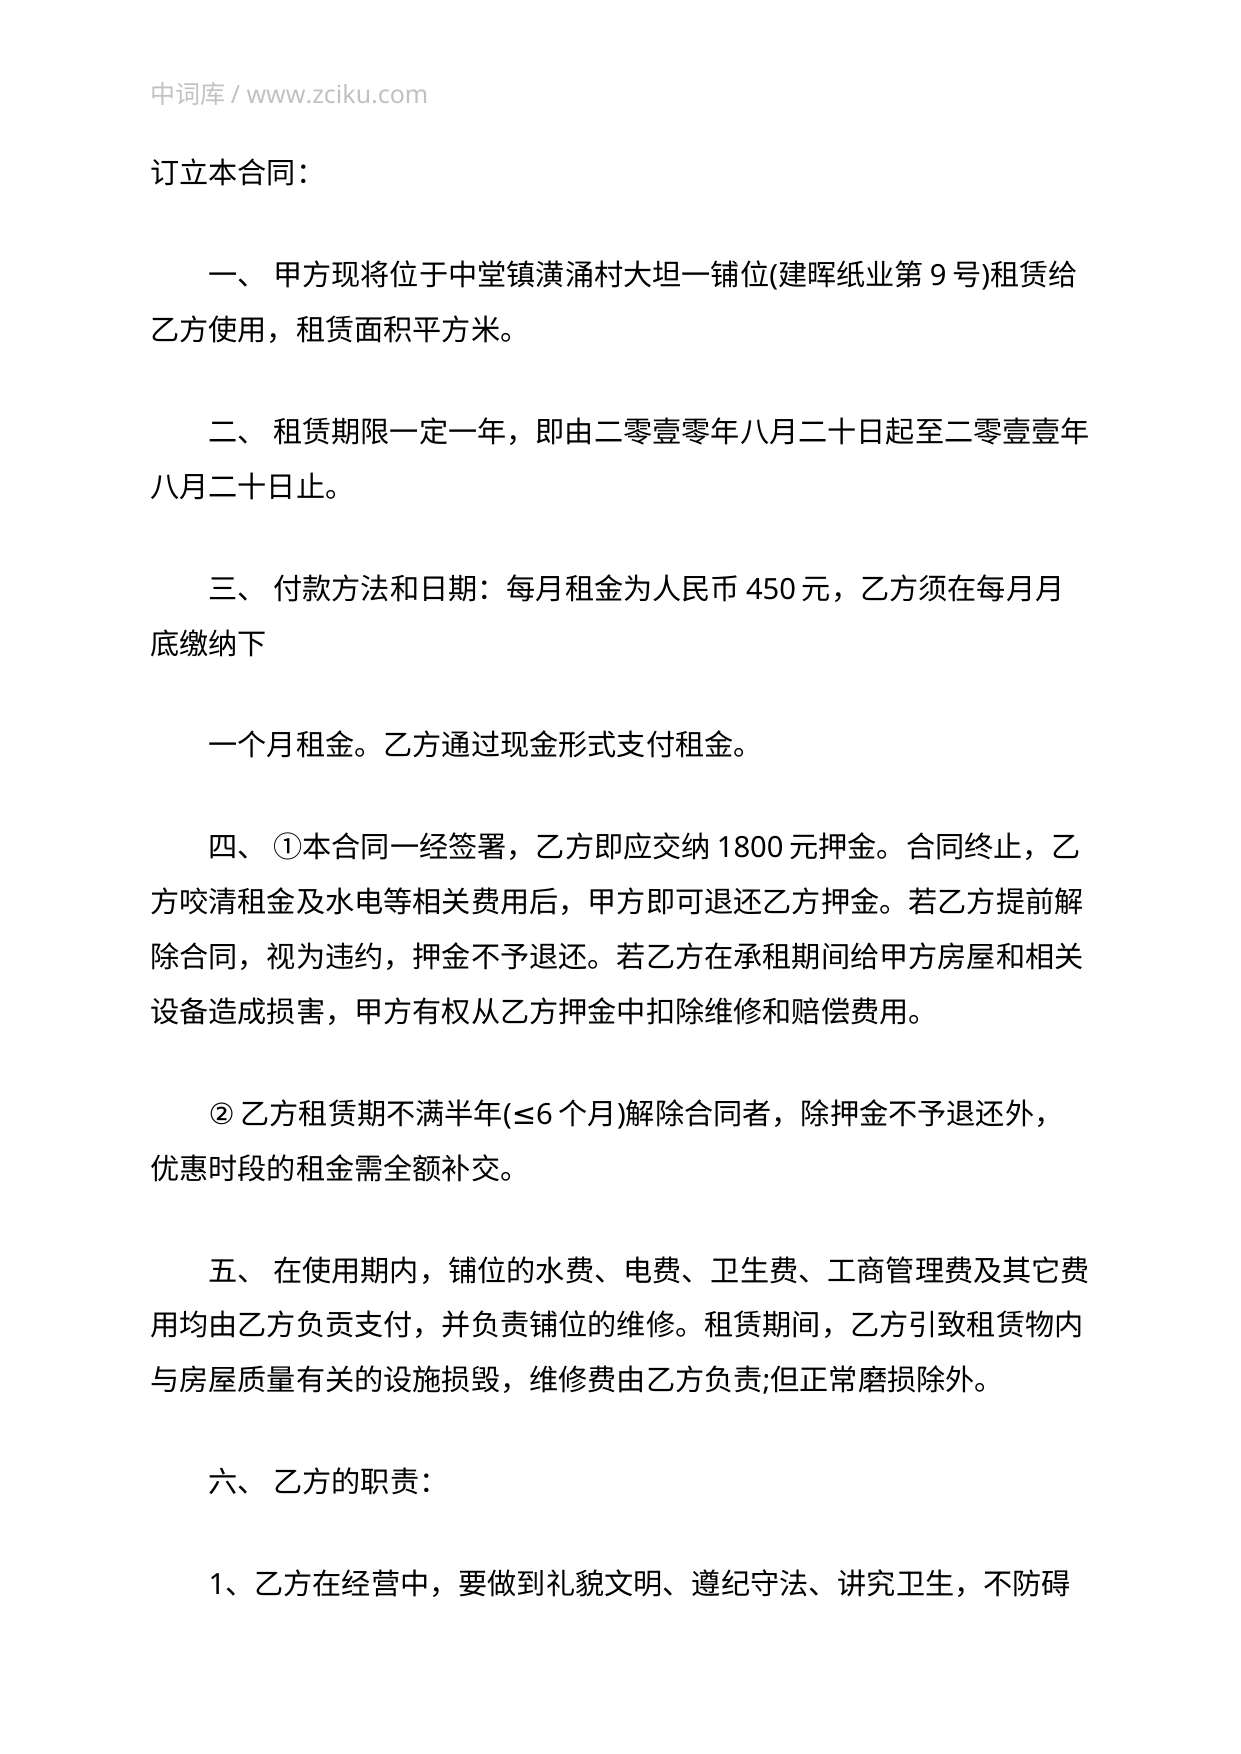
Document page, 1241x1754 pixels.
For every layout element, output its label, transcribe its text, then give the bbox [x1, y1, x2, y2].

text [150, 1561, 1090, 1603]
text 二、 租赁期限一定一年，即由二零壹零年八月二十日起至二零壹壹年八月二十日止。 [150, 408, 1090, 506]
text 三、 付款方法和日期：每月租金为人民币450元，乙方须在每月月底缴纳下 [150, 565, 1090, 662]
text 一个月租金。乙方通过现金形式支付租金。 [150, 722, 1090, 764]
text 五、 在使用期内，铺位的水费、电费、卫生费、工商管理费及其它费用均由乙方负贡支付，并负责铺位的维修。租赁期间，乙方引致租赁物内与房屋质量有关的设施损毁，维修费由乙方负责;但正常磨损除外。 [150, 1247, 1090, 1399]
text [150, 150, 1090, 192]
text 一、 甲方现将位于中堂镇潢涌村大坦一铺位(建晖纸业第9号)租赁给乙方使用，租赁面积平方米。 [150, 252, 1090, 349]
text ②乙方租赁期不满半年(≤6个月)解除合同者，除押金不予退还外，优惠时段的租金需全额补交。 [150, 1090, 1090, 1188]
text 六、 乙方的职责： [150, 1459, 1090, 1501]
text 四、 ①本合同一经签署，乙方即应交纳1800元押金。合同终止，乙方咬清租金及水电等相关费用后，甲方即可退还乙方押金。若乙方提前解除合同，视为违约，押金不予退还。若乙方在承租期间给甲方房屋和相关设备造成损害，甲方有权从乙方押金中扣除维修和赔偿费用。 [150, 824, 1090, 1031]
